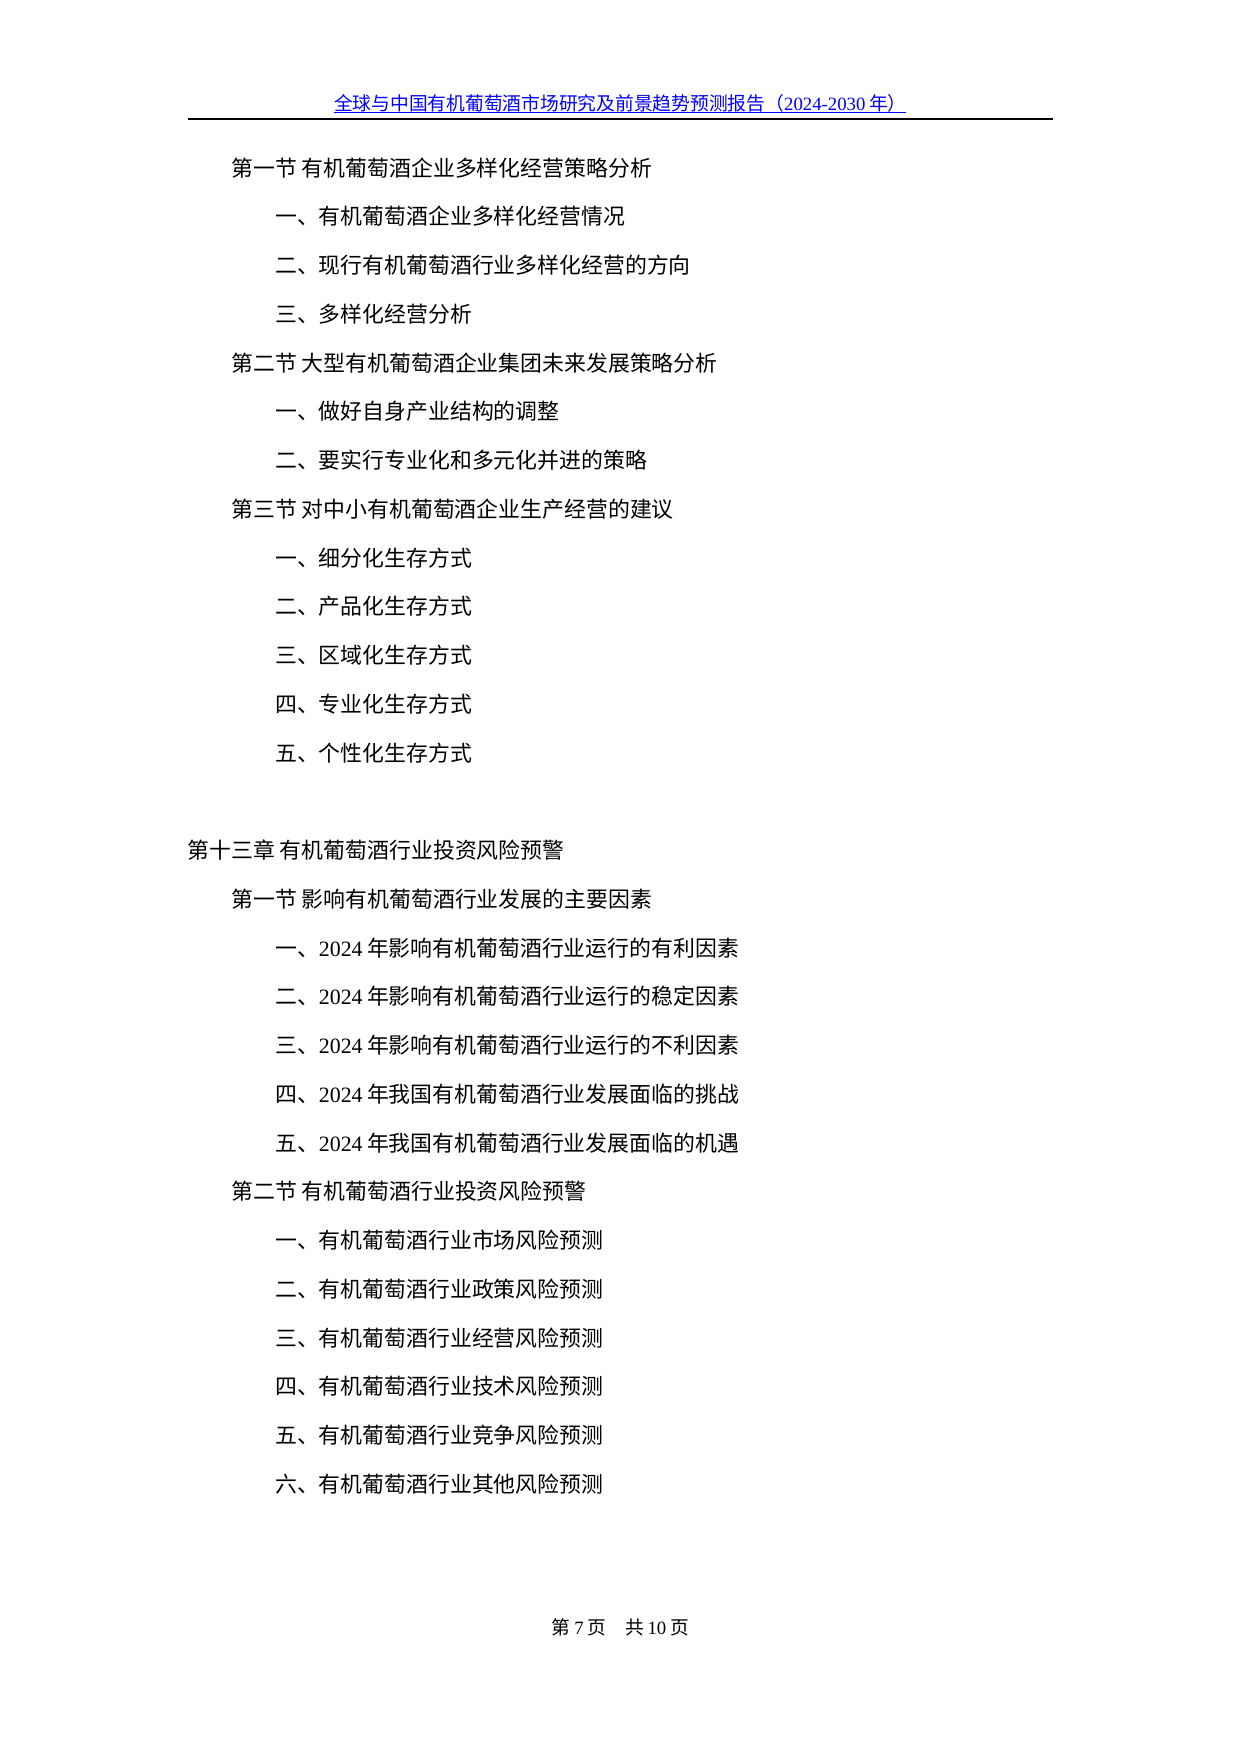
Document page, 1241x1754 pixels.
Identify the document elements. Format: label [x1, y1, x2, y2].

text [187, 150, 1053, 1499]
